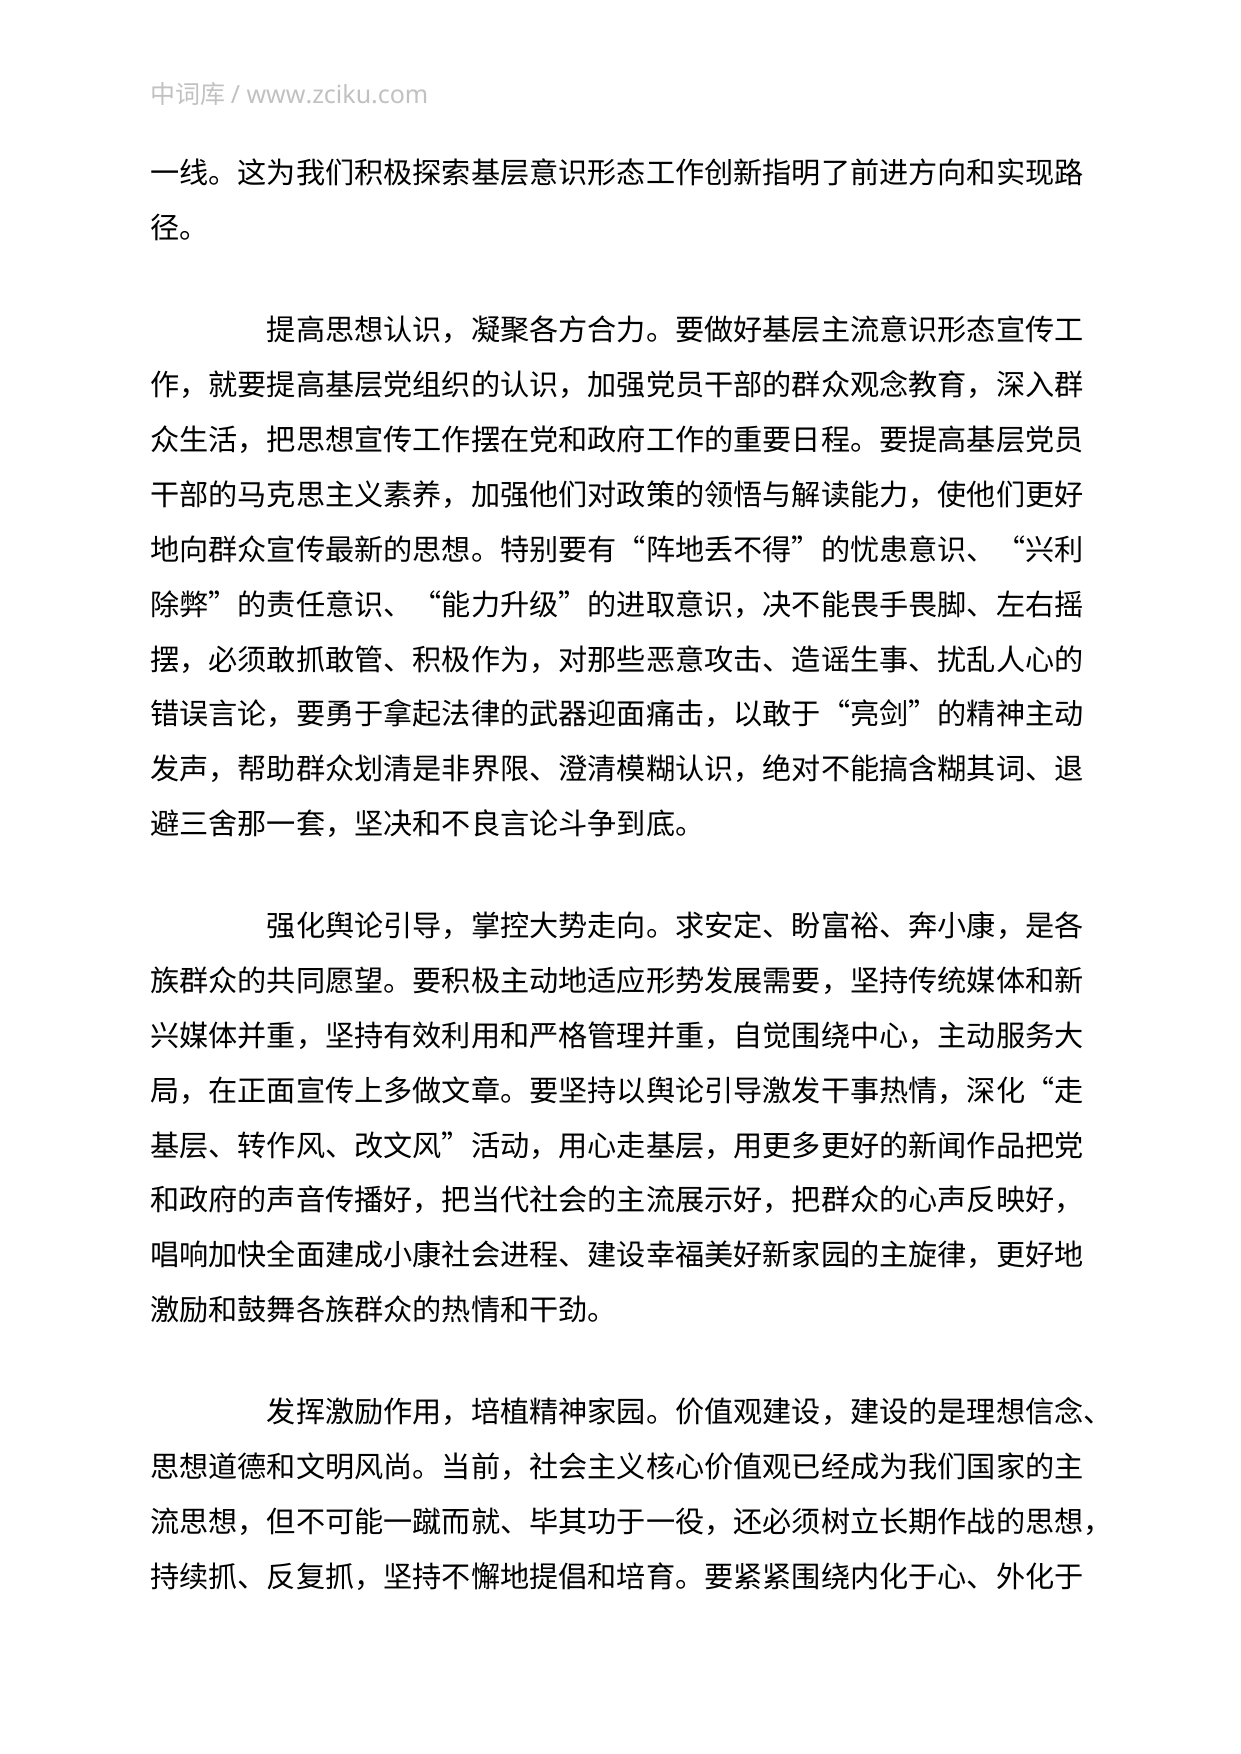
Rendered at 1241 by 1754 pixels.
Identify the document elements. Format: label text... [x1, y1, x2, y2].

text 强化舆论引导，掌控大势走向。求安定、盼富裕、奔小康，是各族群众的共同愿望。要积极主动地适应形势发展需要，坚持传统媒体和新兴媒体并重，坚持有效利用和严格管理并重，自觉围绕中心，主动服务大局，在正面宣传上多做文章。要坚持以舆论引导激发干事热情，深化“走基层、转作风、改文风”活动，用心走基层，用更多更好的新闻作品把党和政府的声音传播好，把当代社会的主流展示好，把群众的心声反映好，唱响加快全面建成小康社会进程、建设幸福美好新家园的主旋律，更好地激励和鼓舞各族群众的热情和干劲。 [150, 902, 1090, 1329]
text 提高思想认识，凝聚各方合力。要做好基层主流意识形态宣传工作，就要提高基层党组织的认识，加强党员干部的群众观念教育，深入群众生活，把思想宣传工作摆在党和政府工作的重要日程。要提高基层党员干部的马克思主义素养，加强他们对政策的领悟与解读能力，使他们更好地向群众宣传最新的思想。特别要有“阵地丢不得”的忧患意识、“兴利除弊”的责任意识、“能力升级”的进取意识，决不能畏手畏脚、左右摇摆，必须敢抓敢管、积极作为，对那些恶意攻击、造谣生事、扰乱人心的错误言论，要勇于拿起法律的武器迎面痛击，以敢于“亮剑”的精神主动发声，帮助群众划清是非界限、澄清模糊认识，绝对不能搞含糊其词、退避三舍那一套，坚决和不良言论斗争到底。 [150, 307, 1090, 843]
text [150, 1388, 1090, 1596]
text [150, 150, 1090, 247]
